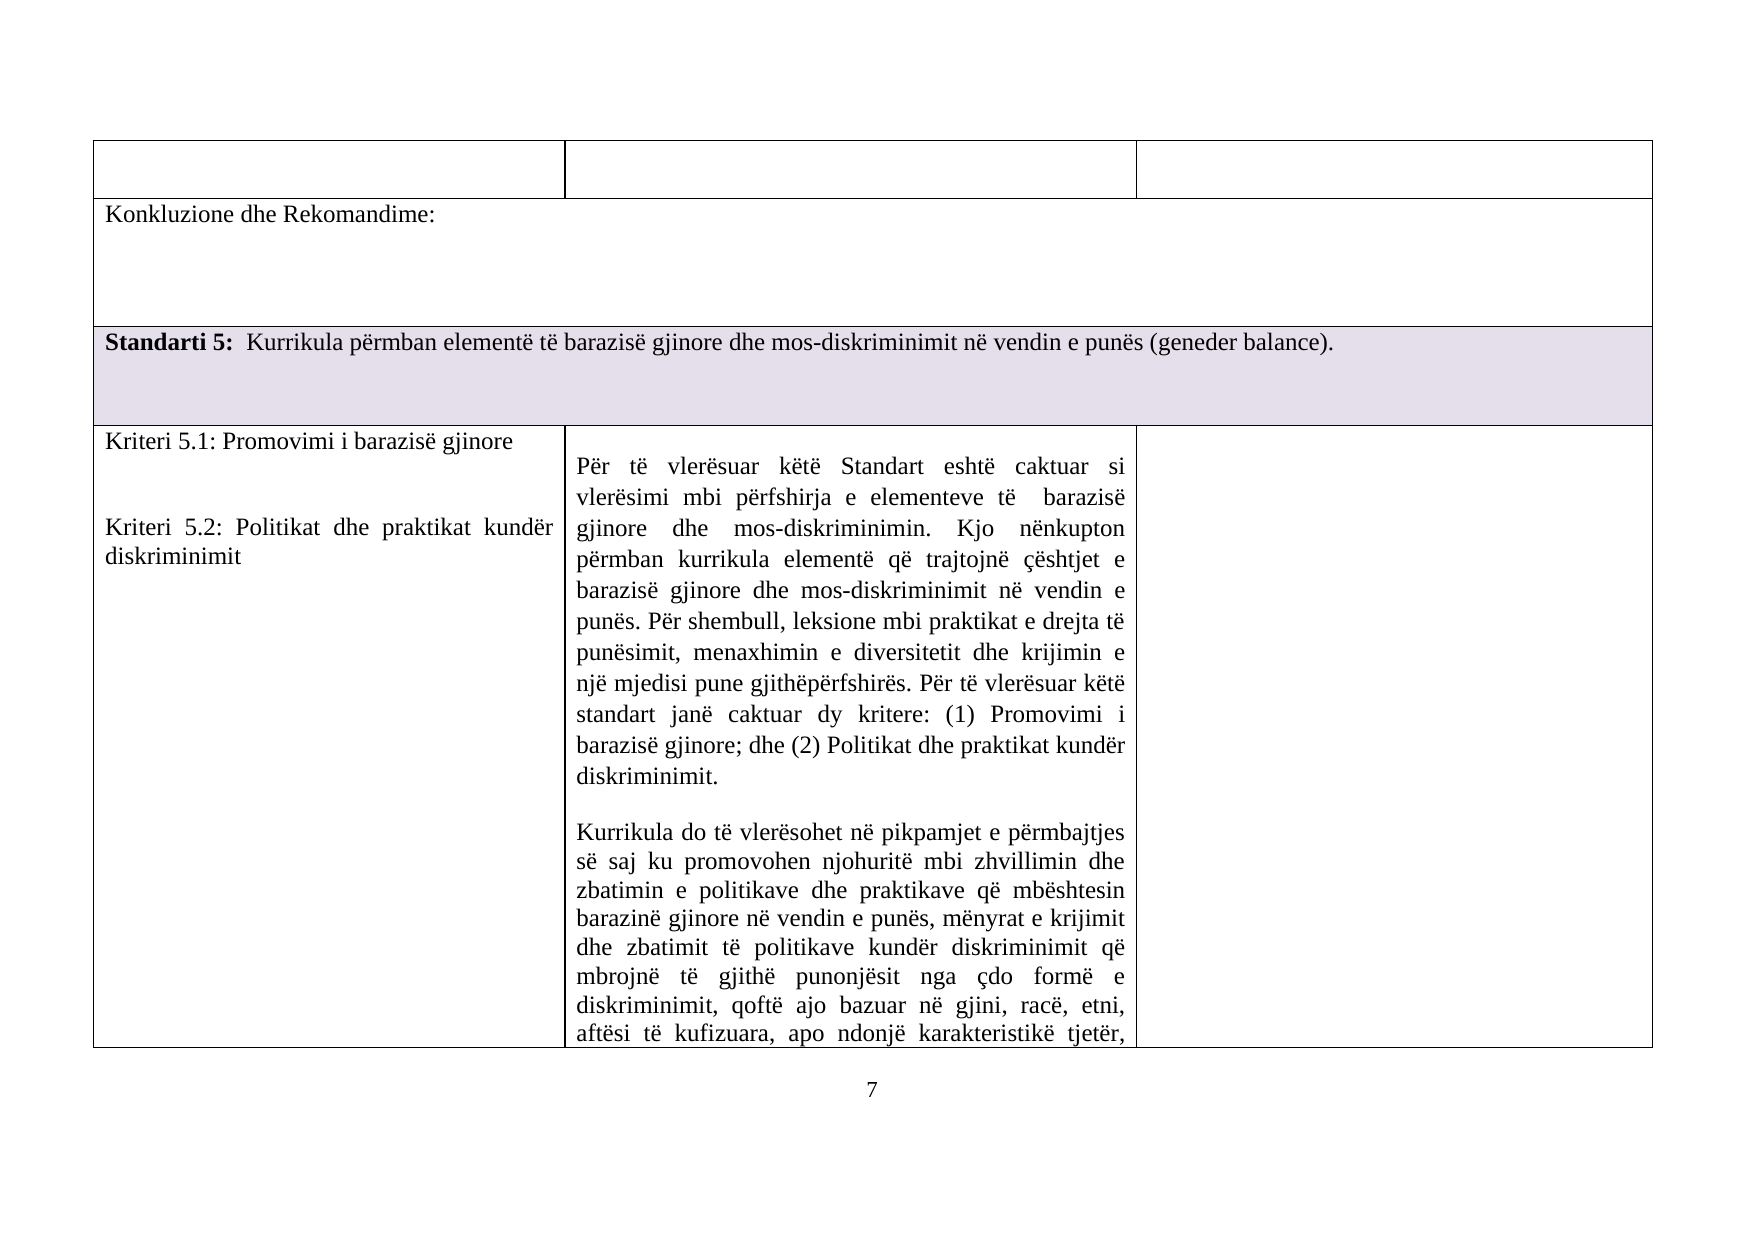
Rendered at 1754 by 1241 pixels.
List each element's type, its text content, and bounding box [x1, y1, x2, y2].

table_cell Konkluzione dhe Rekomandime: [94, 199, 1652, 326]
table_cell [94, 141, 564, 198]
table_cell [566, 141, 1136, 198]
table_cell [566, 426, 1136, 1047]
table_cell [1137, 141, 1652, 198]
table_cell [94, 426, 564, 1047]
table_cell Standarti 5: Kurrikula përmban elementë të barazisë gjinore dhe mos-diskriminimit në vendin e punës (geneder balance). [94, 327, 1652, 425]
table_cell [1137, 426, 1652, 1047]
